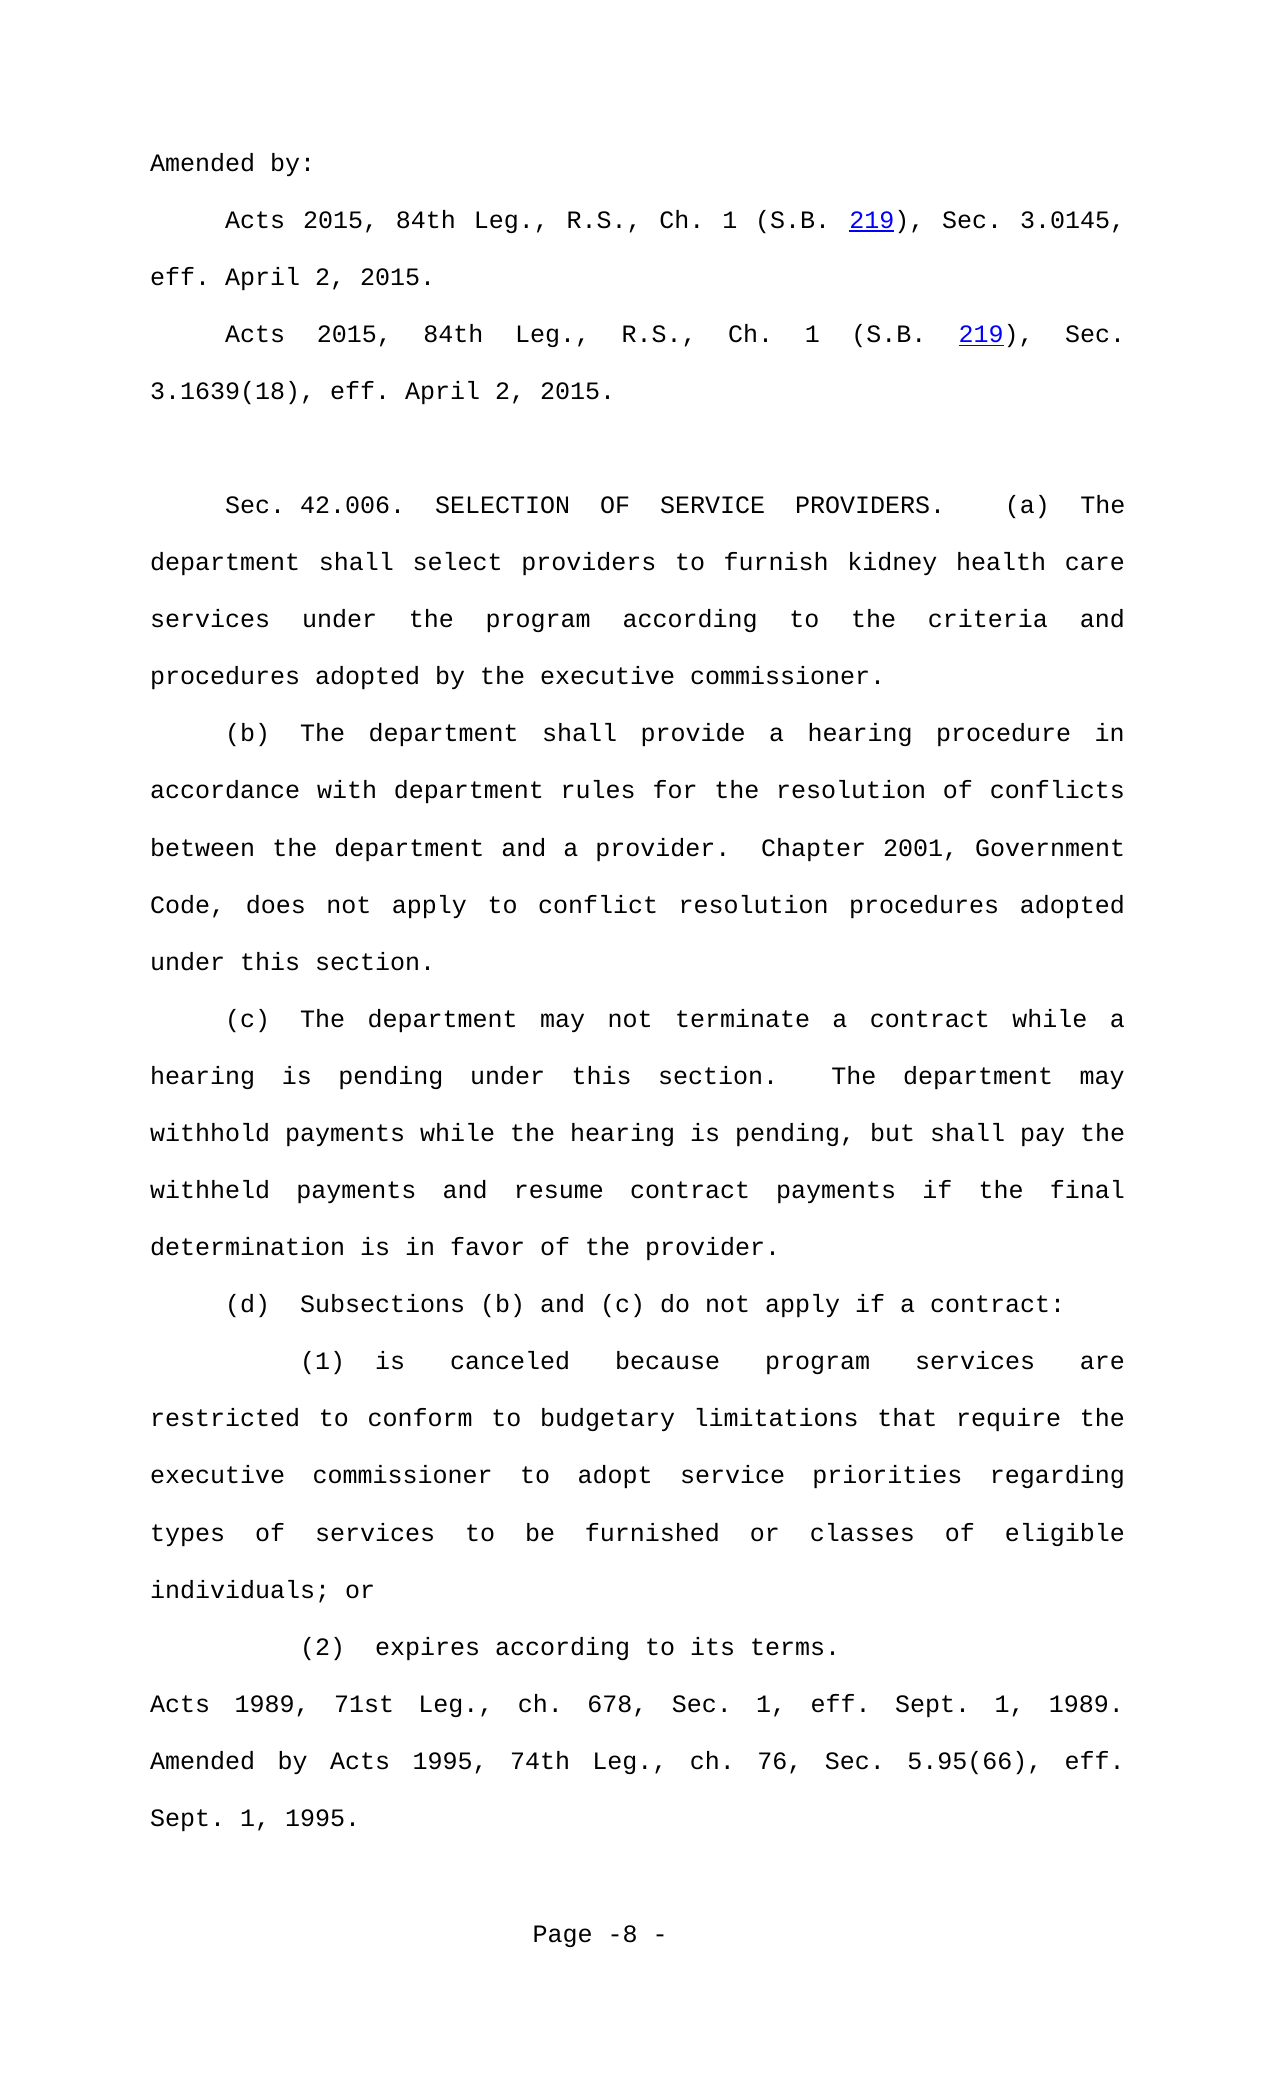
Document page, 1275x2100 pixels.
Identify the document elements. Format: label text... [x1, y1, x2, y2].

text (2) expires according to its terms. [150, 1634, 1125, 1663]
text Sec. 42.006. SELECTION OF SERVICE PROVIDERS. (a) The department shall select providers to furnish kidney health care services under the program according to the criteria and procedures adopted by the executive commissioner. [150, 492, 1125, 692]
text Acts 2015, 84th Leg., R.S., Ch. 1 (S.B. 219), Sec. 3.1639(18), eff. April 2, 2015. [150, 321, 1125, 407]
text (1) is canceled because program services are restricted to conform to budgetary limitations that require the executive commissioner to adopt service priorities regarding types of services to be furnished or classes of eligible individuals; or [150, 1349, 1125, 1606]
text Acts 1989, 71st Leg., ch. 678, Sec. 1, eff. Sept. 1, 1989. Amended by Acts 1995, 74th Leg., ch. 76, Sec. 5.95(66), eff. Sept. 1, 1995. [150, 1691, 1125, 1834]
text Acts 2015, 84th Leg., R.S., Ch. 1 (S.B. 219), Sec. 3.0145, eff. April 2, 2015. [150, 207, 1125, 293]
text Amended by: [150, 150, 1125, 178]
text (c) The department may not terminate a contract while a hearing is pending under this section. The department may withhold payments while the hearing is pending, but shall pay the withheld payments and resume contract payments if the final determination is in favor of the provider. [150, 1006, 1125, 1263]
text (b) The department shall provide a hearing procedure in accordance with department rules for the resolution of conflicts between the department and a provider. Chapter 2001, Government Code, does not apply to conflict resolution procedures adopted under this section. [150, 721, 1125, 978]
text (d) Subsections (b) and (c) do not apply if a contract: [150, 1292, 1125, 1320]
